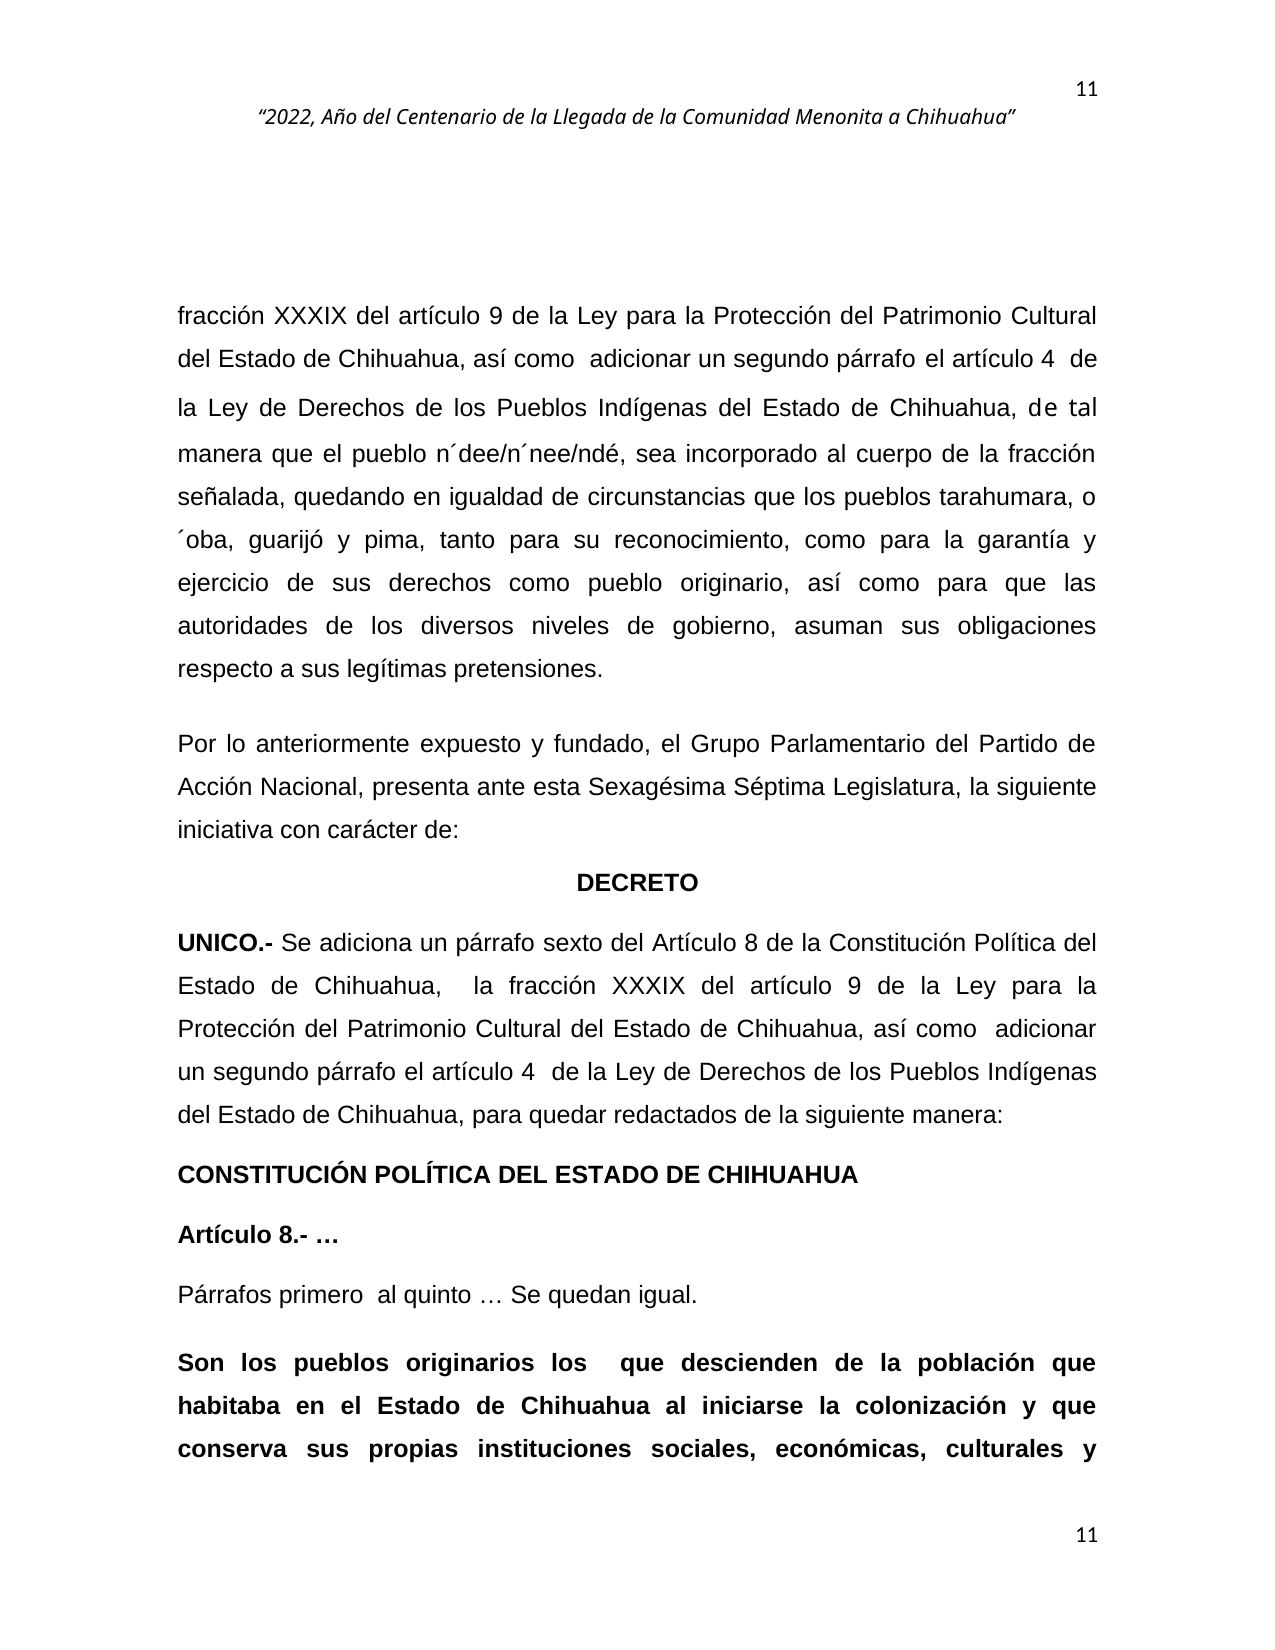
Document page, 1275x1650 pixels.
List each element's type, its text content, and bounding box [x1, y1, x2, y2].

text DECRETO [177, 858, 1098, 897]
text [177, 1348, 1098, 1463]
text Por lo anteriormente expuesto y fundado, el Grupo Parlamentario del Partido de Acción Nacional, presenta ante esta Sexagésima Séptima Legislatura, la siguiente iniciativa con carácter de: [177, 728, 1098, 843]
text CONSTITUCIÓN POLÍTICA DEL ESTADO DE CHIHUAHUA [177, 1160, 1098, 1189]
text Párrafos primero al quinto … Se quedan igual. [177, 1280, 1098, 1308]
text UNICO.- Se adiciona un párrafo sexto del Artículo 8 de la Constitución Política del Estado de Chihuahua, la fracción XXXIX del artículo 9 de la Ley para la Protección del Patrimonio Cultural del Estado de Chihuahua, así como adicionar un segundo párrafo el artículo 4 de la Ley de Derechos de los Pueblos Indígenas del Estado de Chihuahua, para quedar redactados de la siguiente manera: [177, 928, 1098, 1129]
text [177, 301, 1098, 683]
text Artículo 8.- … [177, 1220, 1098, 1249]
